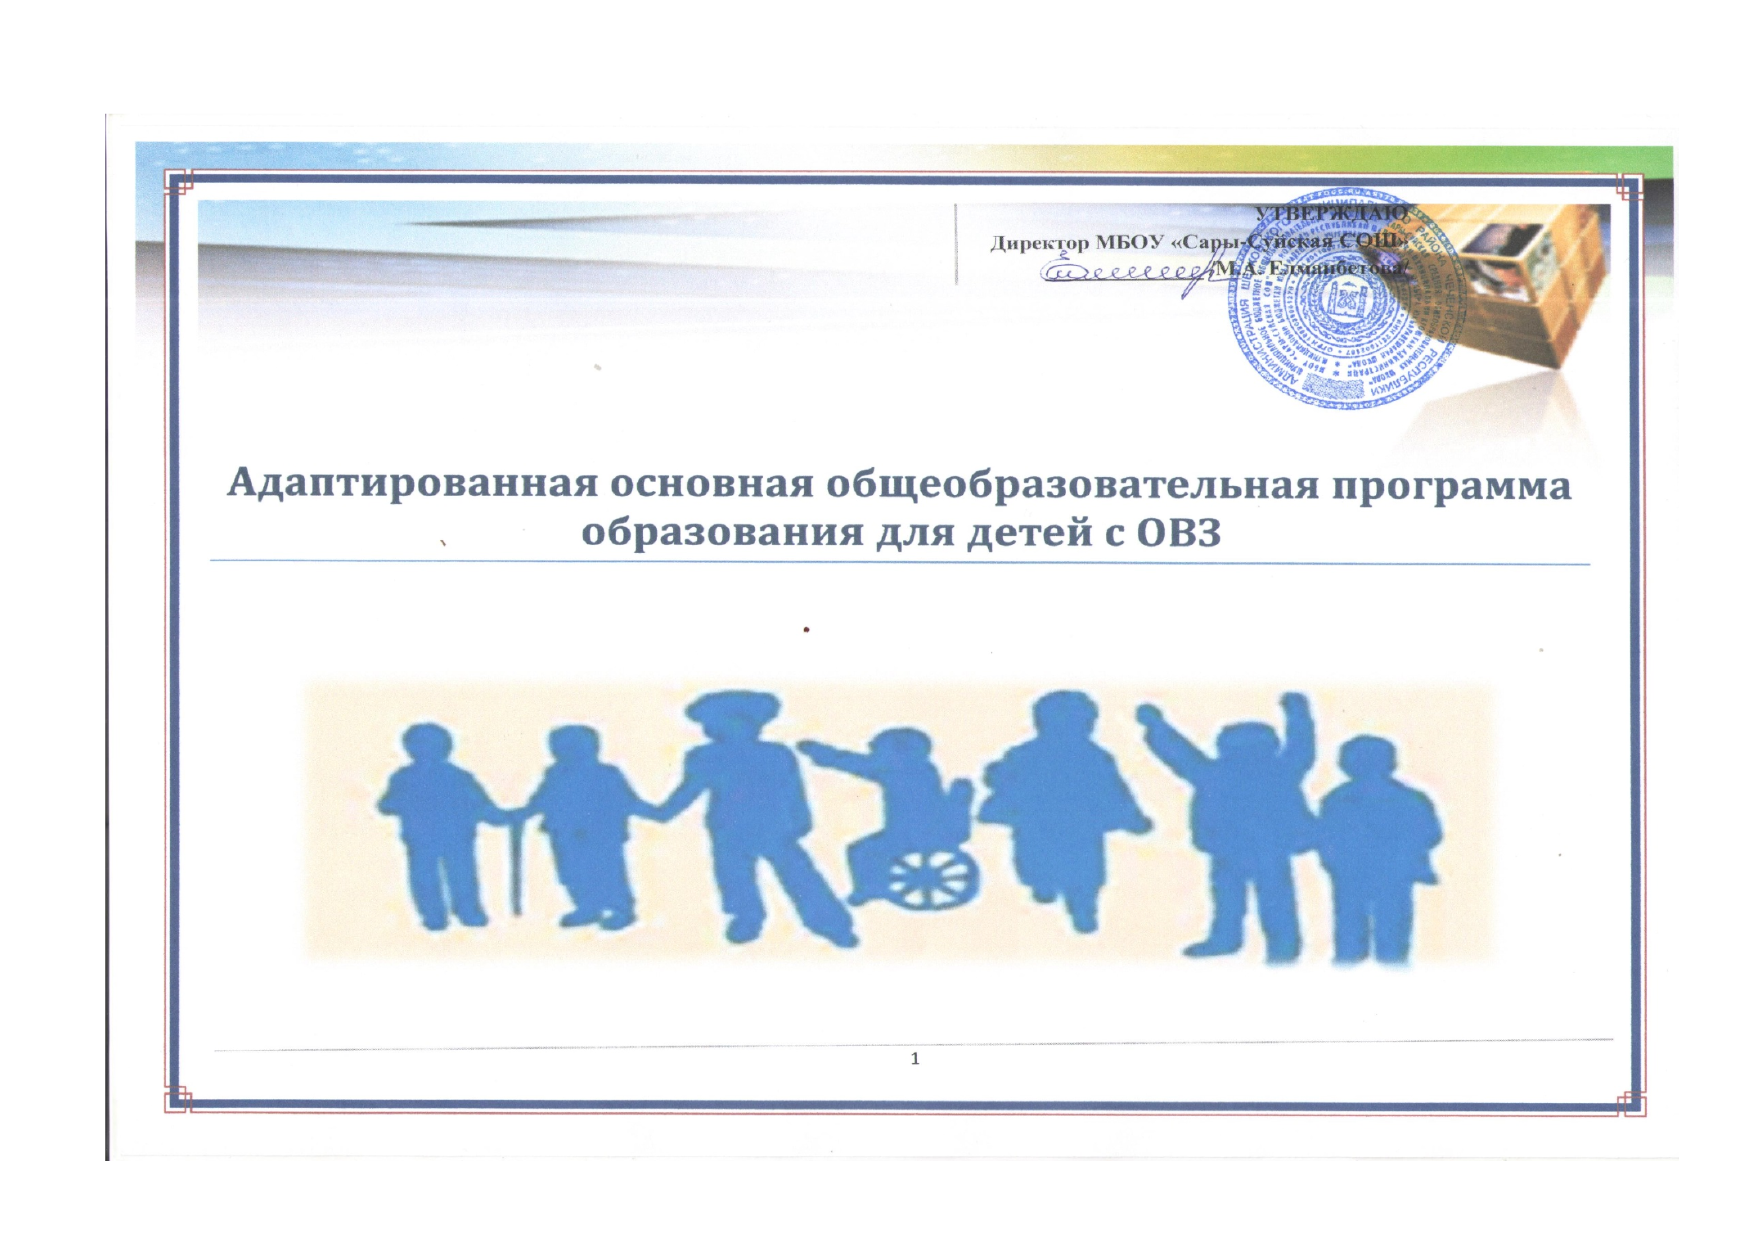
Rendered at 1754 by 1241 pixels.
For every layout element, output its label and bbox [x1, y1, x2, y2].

picture [106, 115, 1679, 1159]
